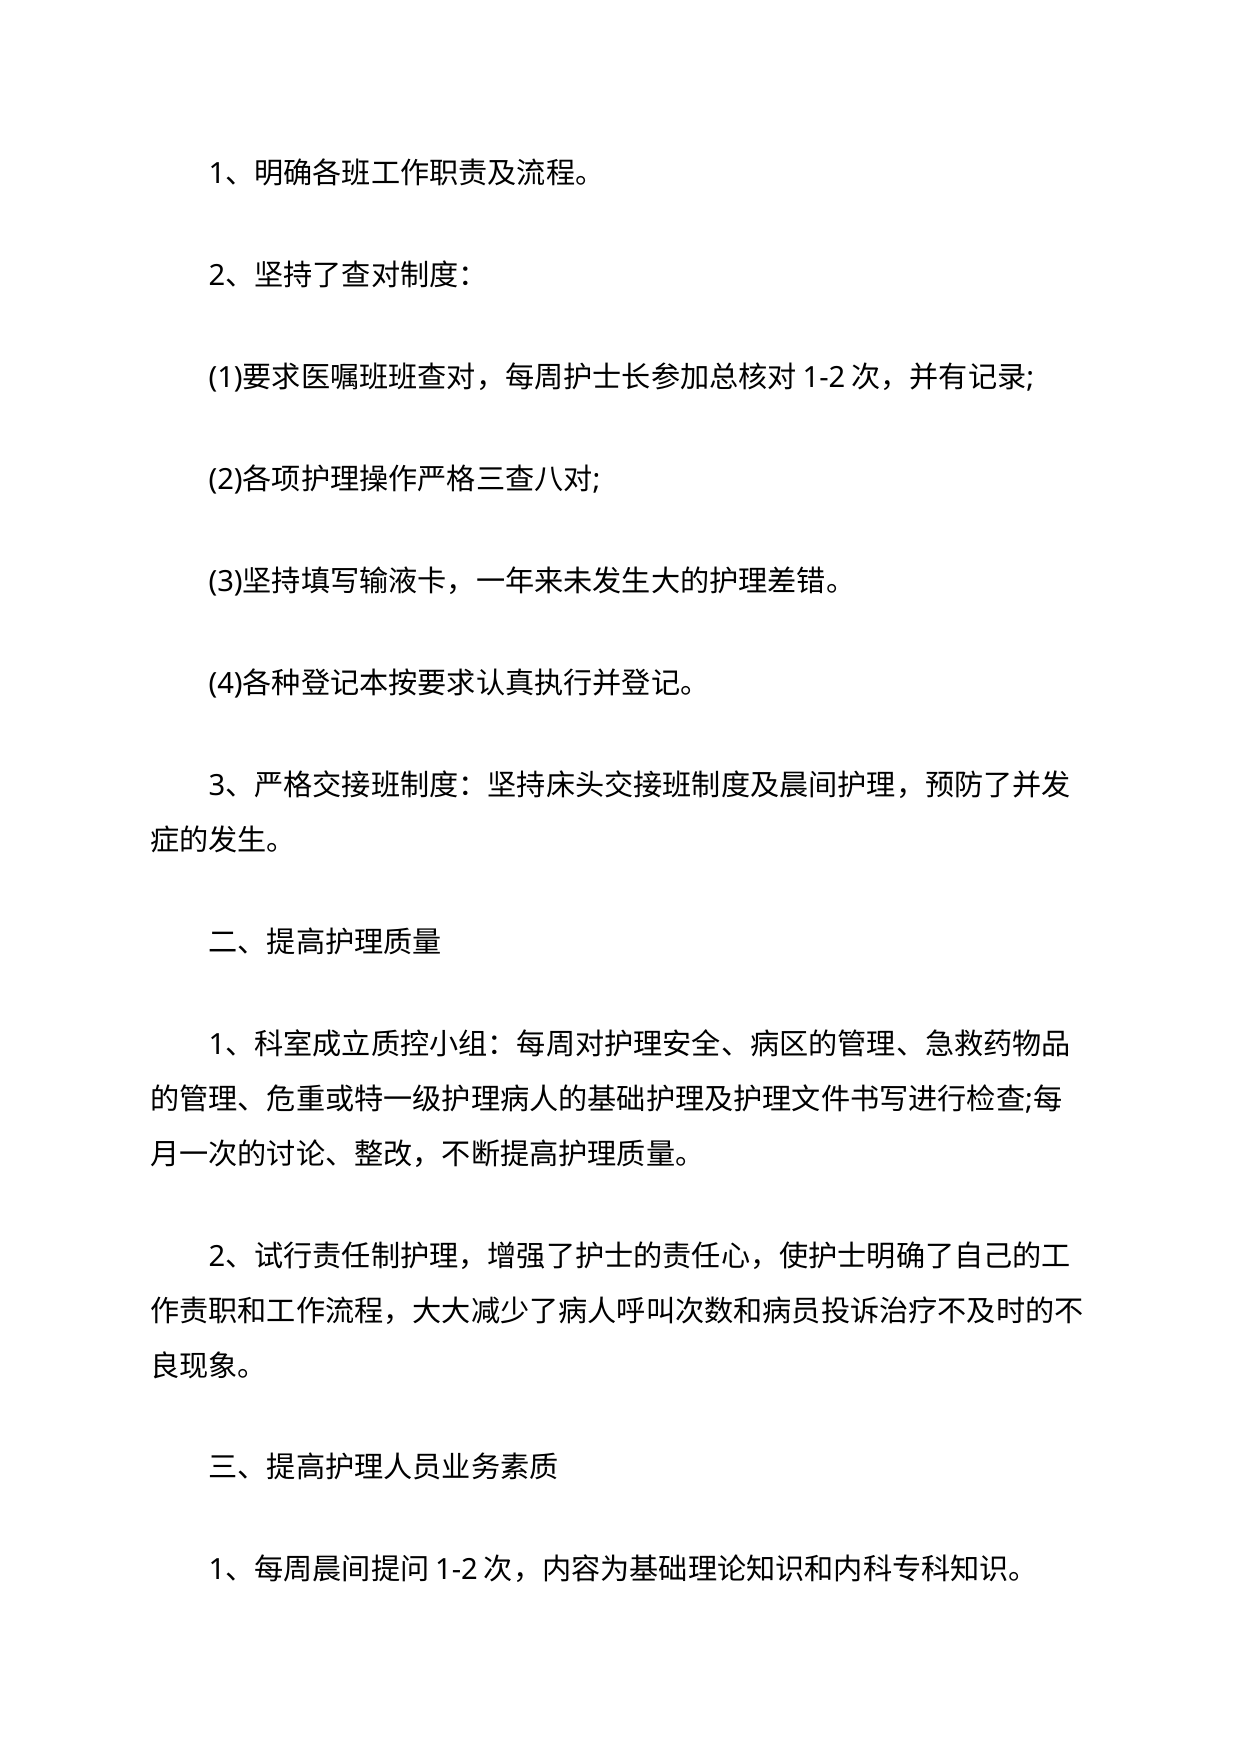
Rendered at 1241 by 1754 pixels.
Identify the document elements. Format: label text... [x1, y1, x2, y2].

text 1、明确各班工作职责及流程。 [150, 150, 1090, 192]
text (4)各种登记本按要求认真执行并登记。 [150, 660, 1090, 702]
text 1、科室成立质控小组：每周对护理安全、病区的管理、急救药物品的管理、危重或特一级护理病人的基础护理及护理文件书写进行检查;每月一次的讨论、整改，不断提高护理质量。 [150, 1020, 1090, 1173]
text 2、坚持了查对制度： [150, 252, 1090, 294]
text (2)各项护理操作严格三查八对; [150, 456, 1090, 498]
text 三、提高护理人员业务素质 [150, 1444, 1090, 1486]
text 2、试行责任制护理，增强了护士的责任心，使护士明确了自己的工作责职和工作流程，大大减少了病人呼叫次数和病员投诉治疗不及时的不良现象。 [150, 1232, 1090, 1384]
text (1)要求医嘱班班查对，每周护士长参加总核对1-2次，并有记录; [150, 354, 1090, 396]
text 二、提高护理质量 [150, 919, 1090, 961]
text 1、每周晨间提问1-2次，内容为基础理论知识和内科专科知识。 [150, 1546, 1090, 1588]
text (3)坚持填写输液卡，一年来未发生大的护理差错。 [150, 558, 1090, 600]
text 3、严格交接班制度：坚持床头交接班制度及晨间护理，预防了并发症的发生。 [150, 762, 1090, 859]
